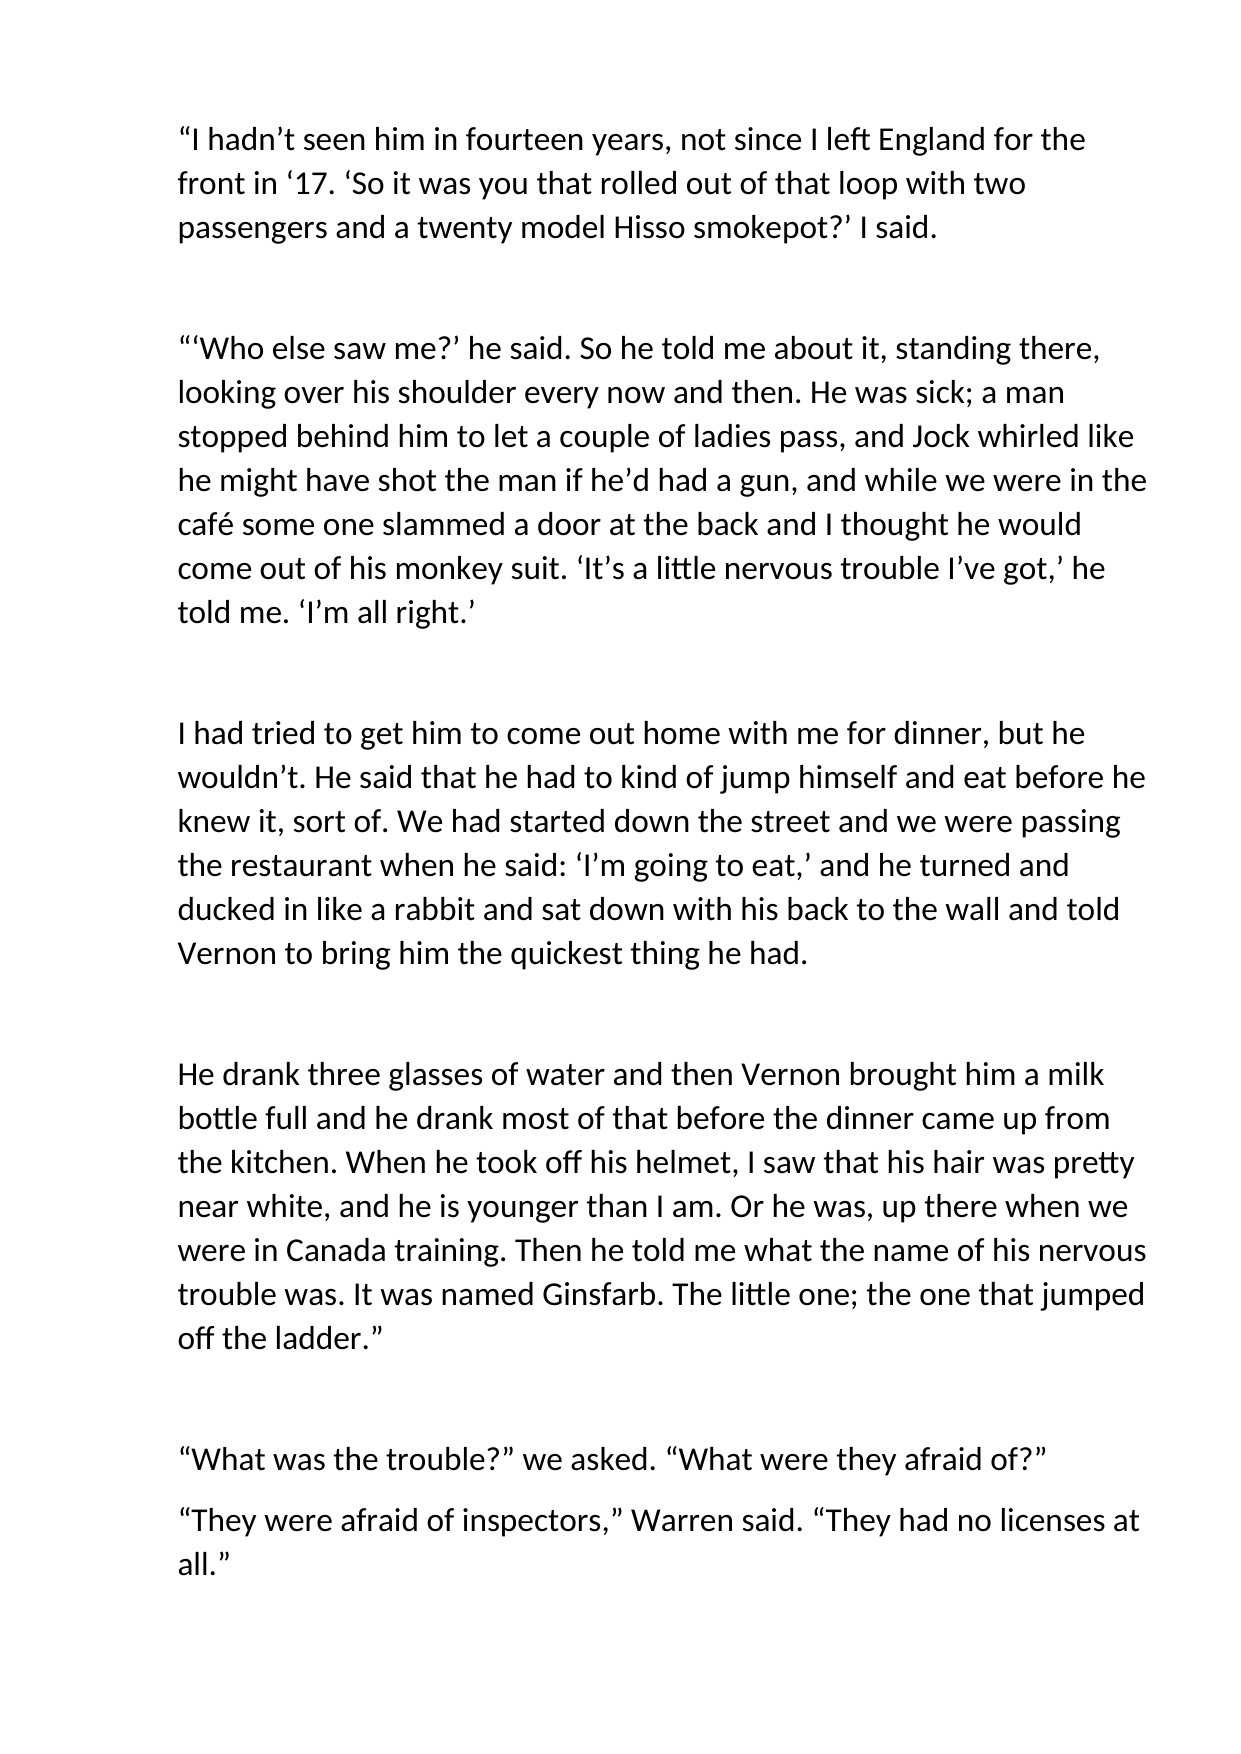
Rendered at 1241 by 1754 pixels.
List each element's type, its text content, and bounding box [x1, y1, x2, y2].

text “I hadn’t seen him in fourteen years, not since I left England for the front in ‘17. ‘So it was you that rolled out of that loop with two passengers and a twenty model Hisso smokepot?’ I said. [177, 118, 1152, 247]
text He drank three glasses of water and then Vernon brought him a milk bottle full and he drank most of that before the dinner came up from the kitchen. When he took off his helmet, I saw that his hair was pretty near white, and he is younger than I am. Or he was, up there when we were in Canada training. Then he told me what the name of his nervous trouble was. It was named Ginsfarb. The little one; the one that jumped off the ladder.” [177, 1053, 1152, 1358]
text I had tried to get him to come out home with me for dinner, but he wouldn’t. He said that he had to kind of jump himself and eat before he knew it, sort of. We had started down the street and we were passing the restaurant when he said: ‘I’m going to eat,’ and he turned and ducked in like a rabbit and sat down with his back to the wall and told Vernon to bring him the quickest thing he had. [177, 712, 1152, 973]
text “‘Who else saw me?’ he said. So he told me about it, standing there, looking over his shoulder every now and then. He was sick; a man stopped behind him to let a couple of ladies pass, and Jock whirled like he might have shot the man if he’d had a gun, and while we were in the café some one slammed a door at the back and I thought he would come out of his monkey suit. ‘It’s a little nervous trouble I’ve got,’ he told me. ‘I’m all right.’ [177, 327, 1152, 632]
text “What was the trouble?” we asked. “What were they afraid of?” [177, 1438, 1152, 1479]
text “They were afraid of inspectors,” Warren said. “They had no licenses at all.” [177, 1499, 1152, 1584]
